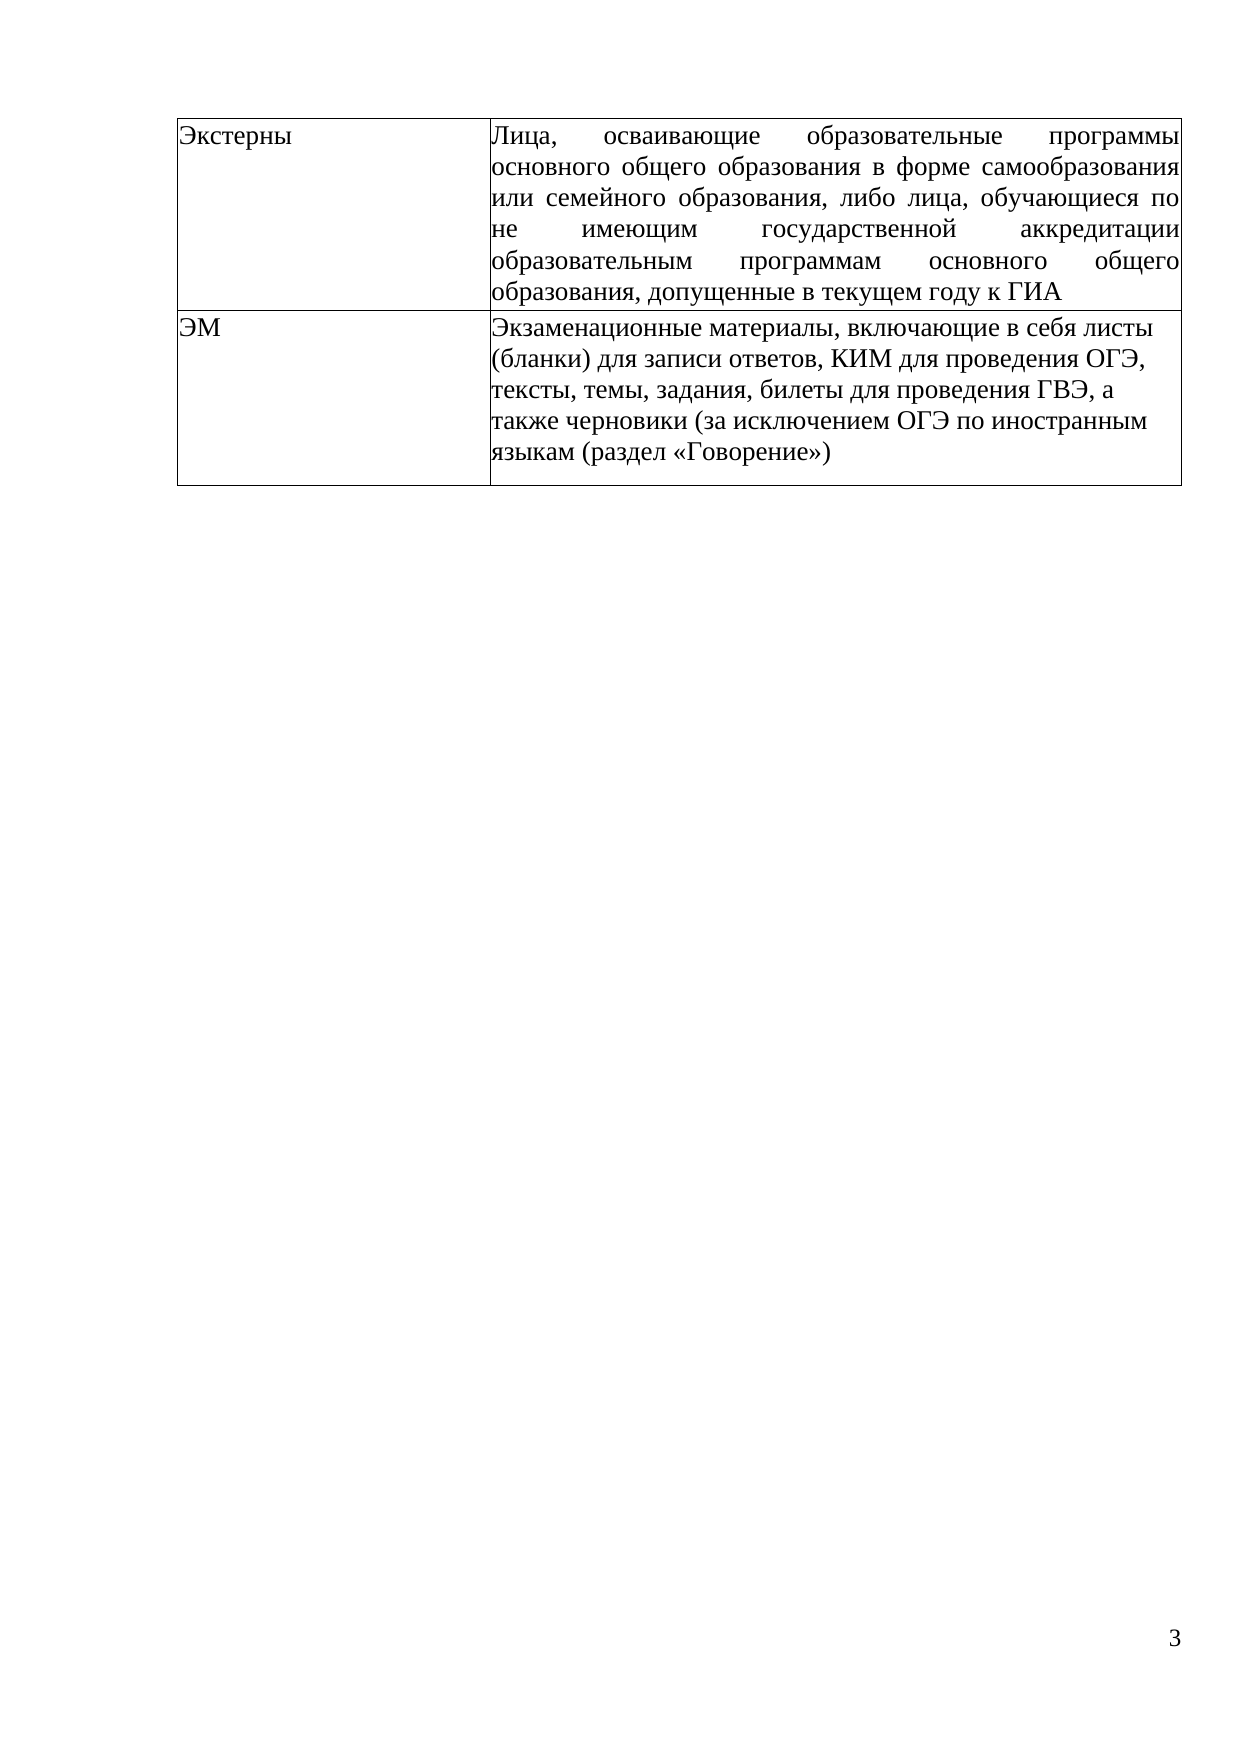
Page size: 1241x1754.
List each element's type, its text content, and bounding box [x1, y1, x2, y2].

table_cell Экстерны [178, 119, 490, 310]
table_cell ЭМ [178, 311, 490, 485]
table_cell Экзаменационные материалы, включающие в себя листы (бланки) для записи ответов, КИМ для проведения ОГЭ, тексты, темы, задания, билеты для проведения ГВЭ, а также черновики (за исключением ОГЭ по иностранным языкам (раздел «Говорение») [491, 311, 1181, 485]
table_cell Лица, осваивающие образовательные программы основного общего образования в форме самообразования или семейного образования, либо лица, обучающиеся по не имеющим государственной аккредитации образовательным программам основного общего образования, допущенные в текущем году к ГИА [491, 119, 1181, 310]
